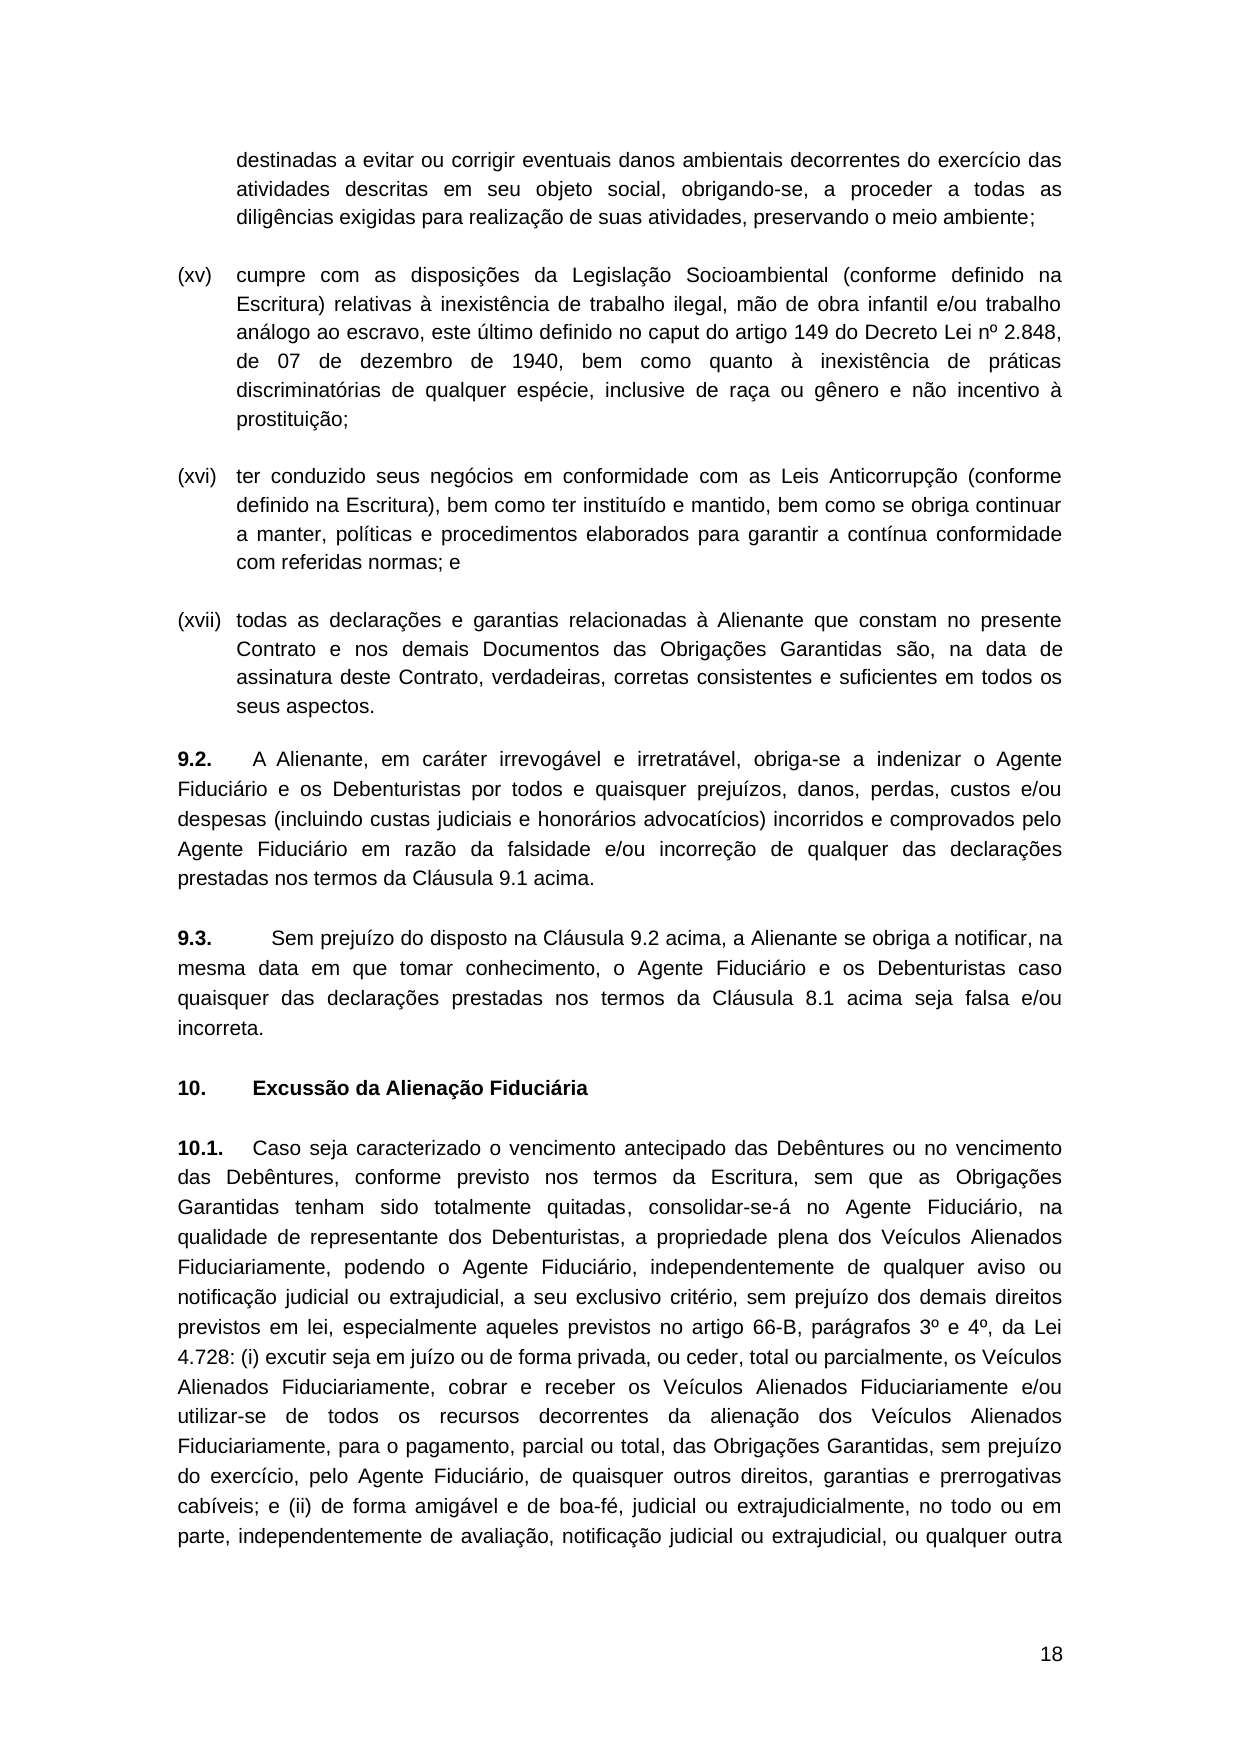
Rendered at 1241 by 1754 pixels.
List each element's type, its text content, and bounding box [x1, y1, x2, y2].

list ter conduzido seus negócios em conformidade com as Leis Anticorrupção (conforme definido na Escritura), bem como ter instituído e mantido, bem como se obriga continuar a manter, políticas e procedimentos elaborados para garantir a contínua conformidade com referidas normas; e [177, 464, 1063, 574]
subtitle 9.2. A Alienante, em caráter irrevogável e irretratável, obriga-se a indenizar o Agente Fiduciário e os Debenturistas por todos e quaisquer prejuízos, danos, perdas, custos e/ou despesas (incluindo custas judiciais e honorários advocatícios) incorridos e comprovados pelo Agente Fiduciário em razão da falsidade e/ou incorreção de qualquer das declarações prestadas nos termos da Cláusula 9.1 acima. [177, 747, 1063, 890]
text 10. Excussão da Alienação Fiduciária [177, 1076, 1063, 1099]
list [177, 148, 1063, 229]
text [177, 1135, 1063, 1548]
text 9.3. Sem prejuízo do disposto na Cláusula 9.2 acima, a Alienante se obriga a notificar, na mesma data em que tomar conhecimento, o Agente Fiduciário e os Debenturistas caso quaisquer das declarações prestadas nos termos da Cláusula 8.1 acima seja falsa e/ou incorreta. [177, 926, 1063, 1040]
list cumpre com as disposições da Legislação Socioambiental (conforme definido na Escritura) relativas à inexistência de trabalho ilegal, mão de obra infantil e/ou trabalho análogo ao escravo, este último definido no caput do artigo 149 do Decreto Lei nº 2.848, de 07 de dezembro de 1940, bem como quanto à inexistência de práticas discriminatórias de qualquer espécie, inclusive de raça ou gênero e não incentivo à prostituição; [177, 263, 1063, 430]
list todas as declarações e garantias relacionadas à Alienante que constam no presente Contrato e nos demais Documentos das Obrigações Garantidas são, na data de assinatura deste Contrato, verdadeiras, corretas consistentes e suficientes em todos os seus aspectos. [177, 608, 1063, 718]
